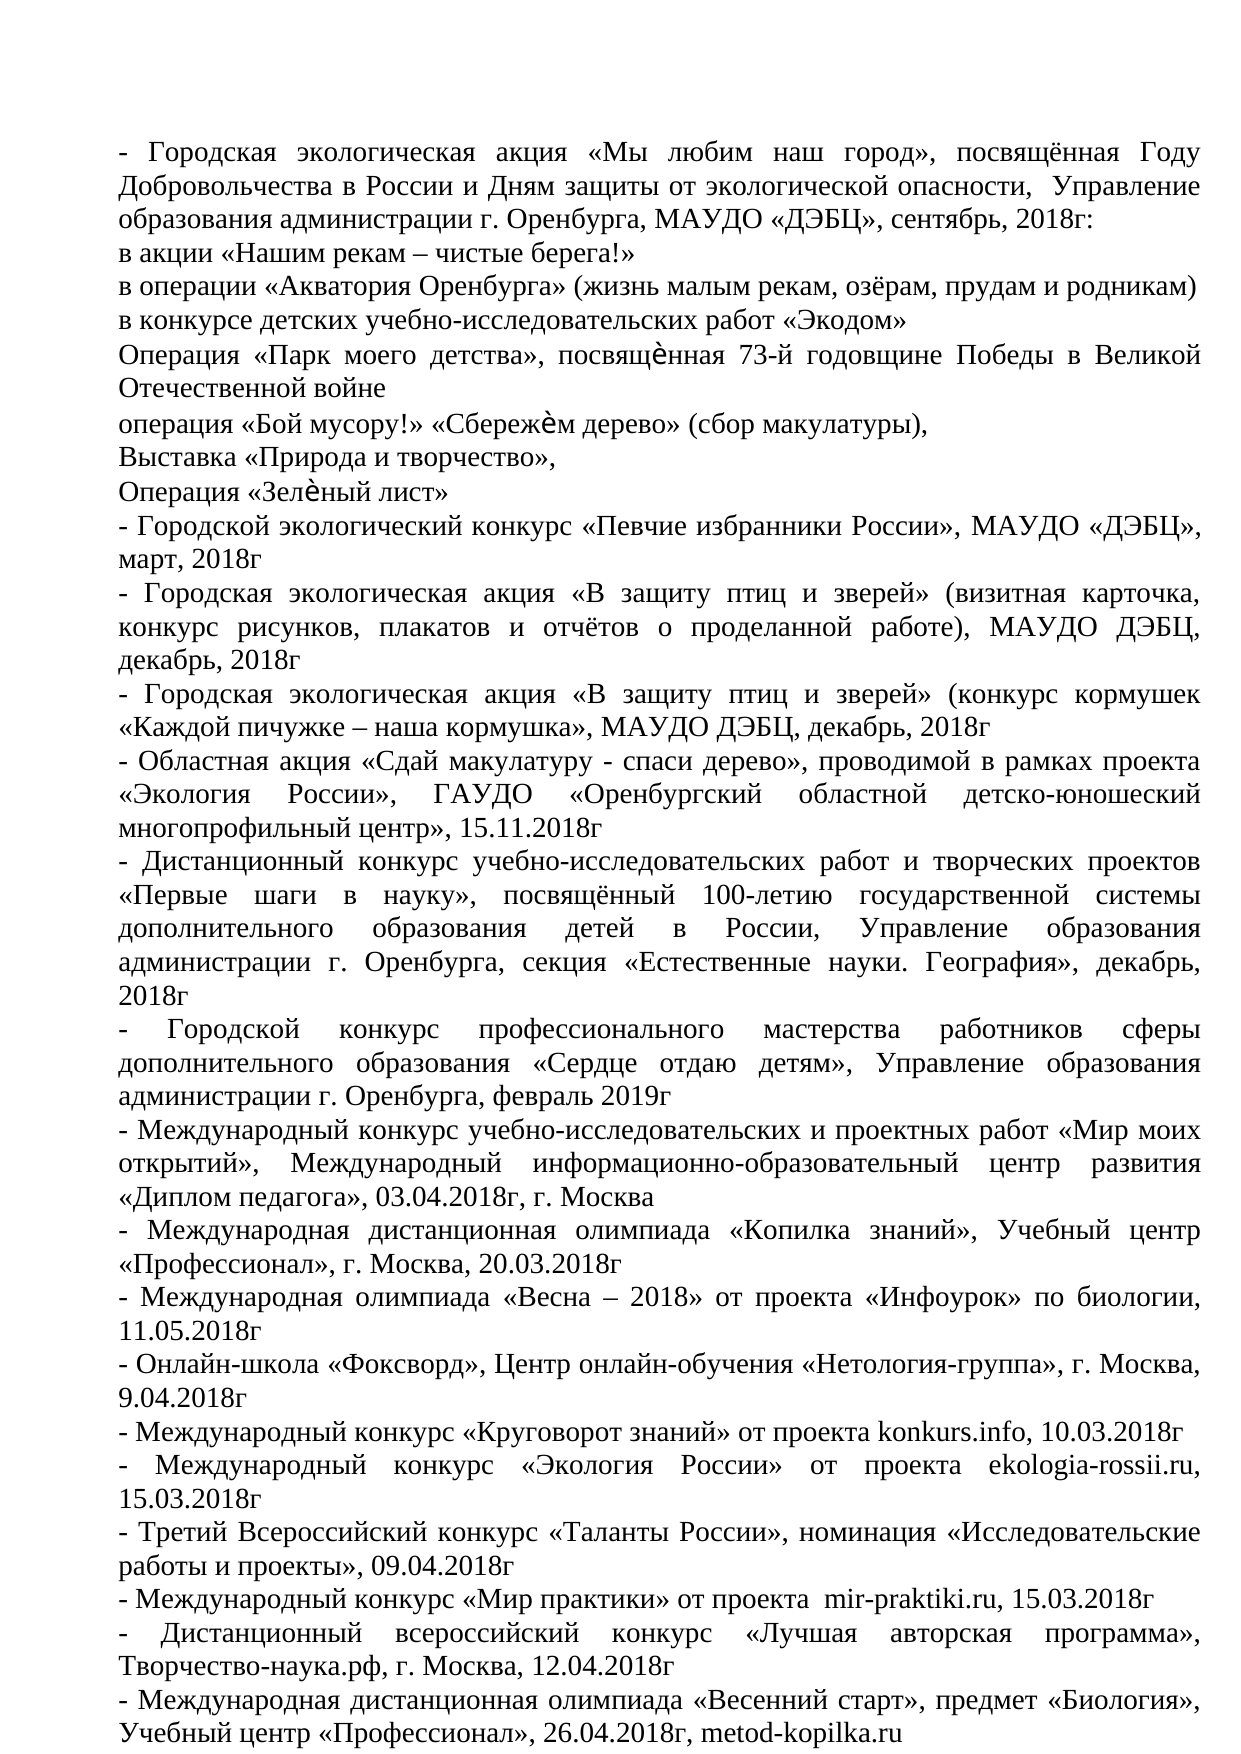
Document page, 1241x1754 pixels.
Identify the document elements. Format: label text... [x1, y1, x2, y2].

text - Международный конкурс учебно-исследовательских и проектных работ «Мир моих открытий», Международный информационно-образовательный центр развития «Диплом педагога», 03.04.2018г, г. Москва [118, 1112, 1202, 1212]
text операция «Бой мусору!» «Сбережѐм дерево» (сбор макулатуры), [118, 404, 1202, 439]
text - Дистанционный конкурс учебно-исследовательских работ и творческих проектов «Первые шаги в науку», посвящённый 100-летию государственной системы дополнительного образования детей в России, Управление образования администрации г. Оренбурга, секция «Естественные науки. География», декабрь, 2018г [118, 843, 1202, 1011]
text - Онлайн-школа «Фоксворд», Центр онлайн-обучения «Нетология-группа», г. Москва, 9.04.2018г [118, 1347, 1202, 1414]
text - Международный конкурс «Круговорот знаний» от проекта konkurs.info, 10.03.2018г [118, 1414, 1202, 1447]
text - Международный конкурс «Экология России» от проекта ekologia-rossii.ru, 15.03.2018г [118, 1447, 1202, 1514]
text - Городская экологическая акция «В защиту птиц и зверей» (конкурс кормушек «Каждой пичужке – наша кормушка», МАУДО ДЭБЦ, декабрь, 2018г [118, 676, 1202, 743]
text - Городская экологическая акция «Мы любим наш город», посвящённая Году Добровольчества в России и Дням защиты от экологической опасности, Управление образования администрации г. Оренбурга, МАУДО «ДЭБЦ», сентябрь, 2018г: [118, 134, 1202, 235]
text Выставка «Природа и творчество», [118, 439, 1202, 473]
text Операция «Зелѐный лист» [118, 473, 1202, 508]
text - Международный конкурс «Мир практики» от проекта mir-praktiki.ru, 15.03.2018г [118, 1581, 1202, 1615]
text Операция «Парк моего детства», посвящѐнная 73-й годовщине Победы в Великой Отечественной войне [118, 335, 1202, 404]
text - Городской экологический конкурс «Певчие избранники России», МАУДО «ДЭБЦ», март, 2018г [118, 508, 1202, 575]
text - Городская экологическая акция «В защиту птиц и зверей» (визитная карточка, конкурс рисунков, плакатов и отчётов о проделанной работе), МАУДО ДЭБЦ, декабрь, 2018г [118, 575, 1202, 676]
text в операции «Акватория Оренбурга» (жизнь малым рекам, озёрам, прудам и родникам) [118, 268, 1202, 302]
text - Третий Всероссийский конкурс «Таланты России», номинация «Исследовательские работы и проекты», 09.04.2018г [118, 1514, 1202, 1581]
text - Международная олимпиада «Весна – 2018» от проекта «Инфоурок» по биологии, 11.05.2018г [118, 1279, 1202, 1347]
text - Международная дистанционная олимпиада «Копилка знаний», Учебный центр «Профессионал», г. Москва, 20.03.2018г [118, 1212, 1202, 1279]
text - Дистанционный всероссийский конкурс «Лучшая авторская программа», Творчество-наука.рф, г. Москва, 12.04.2018г [118, 1615, 1202, 1682]
text - Международная дистанционная олимпиада «Весенний старт», предмет «Биология», Учебный центр «Профессионал», 26.04.2018г, metod-kopilka.ru [118, 1682, 1202, 1749]
text - Областная акция «Сдай макулатуру - спаси дерево», проводимой в рамках проекта «Экология России», ГАУДО «Оренбургский областной детско-юношеский многопрофильный центр», 15.11.2018г [118, 743, 1202, 843]
text в конкурсе детских учебно-исследовательских работ «Экодом» [118, 302, 1202, 335]
text - Городской конкурс профессионального мастерства работников сферы дополнительного образования «Сердце отдаю детям», Управление образования администрации г. Оренбурга, февраль 2019г [118, 1011, 1202, 1112]
text в акции «Нашим рекам – чистые берега!» [118, 235, 1202, 268]
